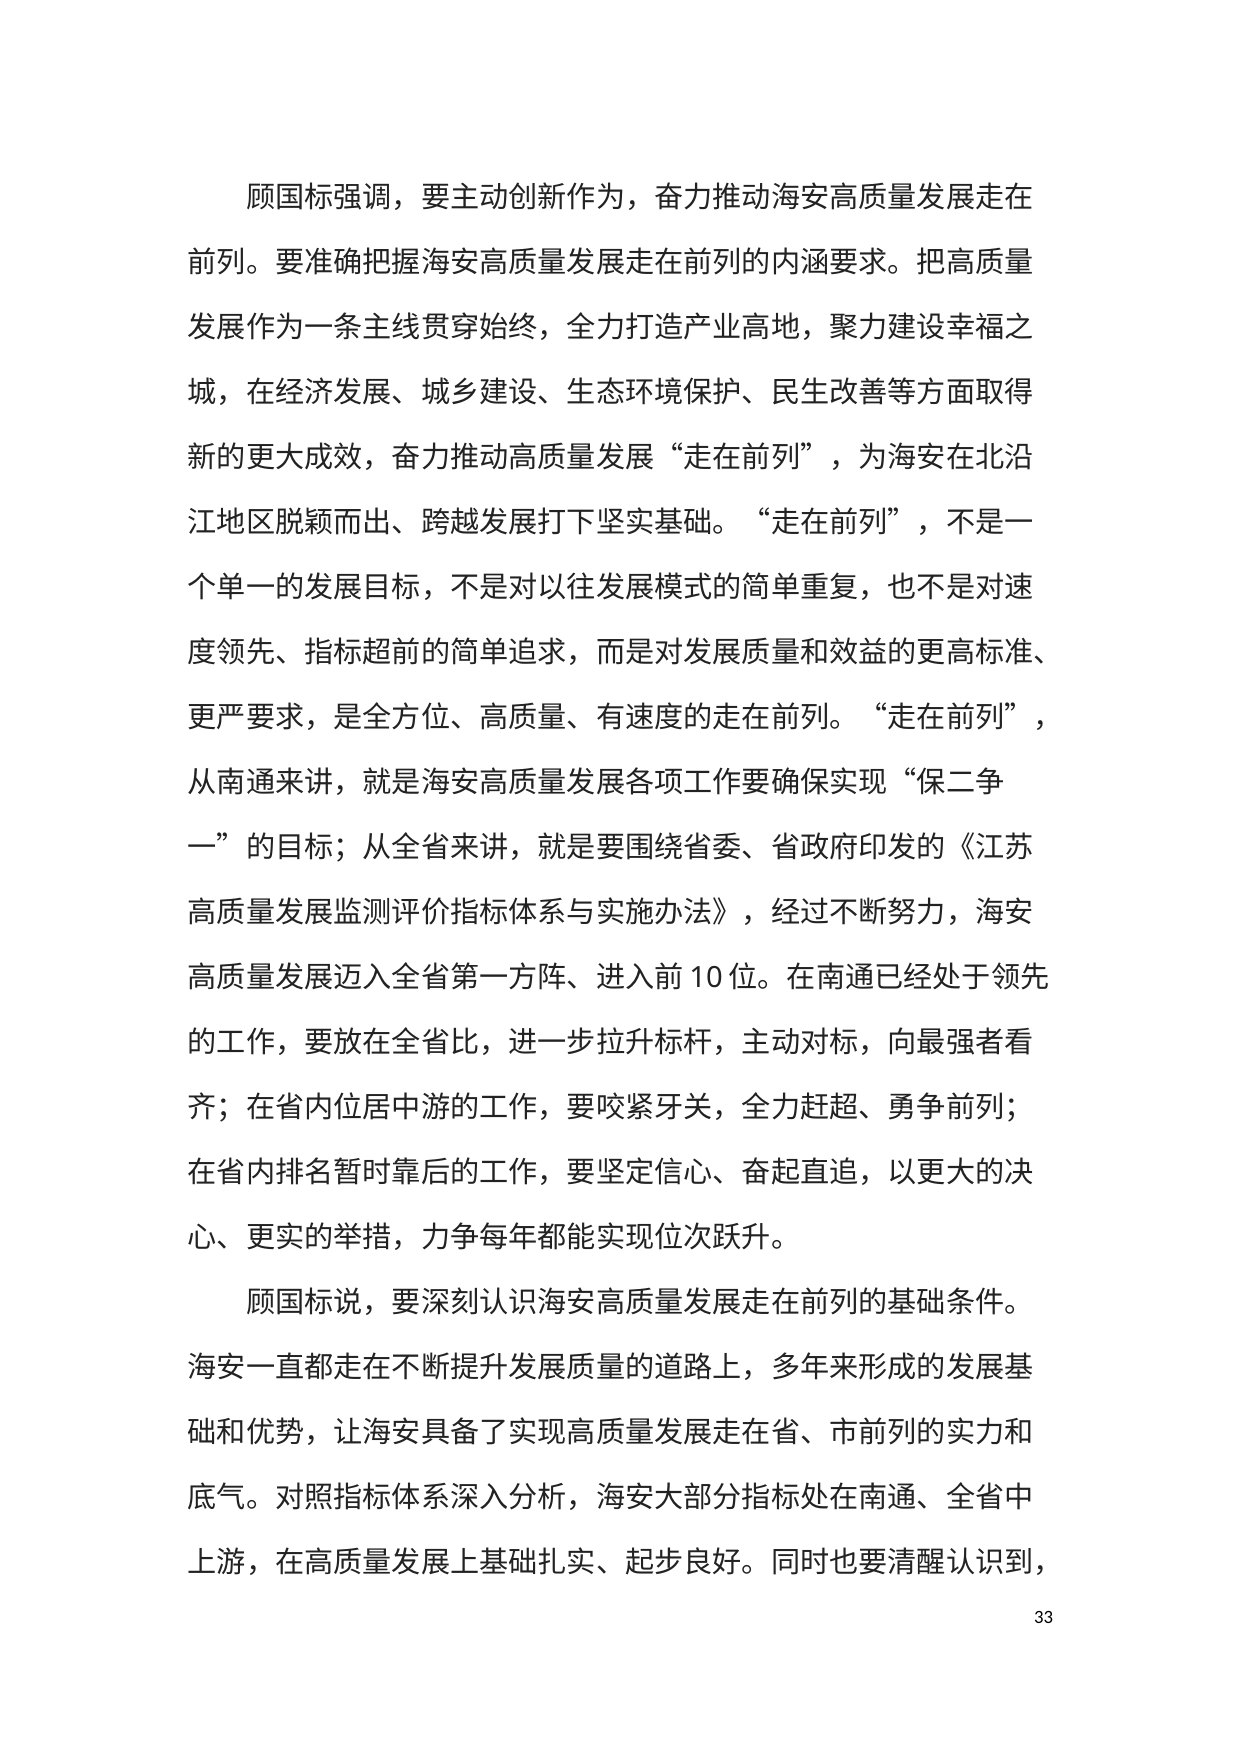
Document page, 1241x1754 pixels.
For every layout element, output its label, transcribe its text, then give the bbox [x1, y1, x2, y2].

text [187, 1267, 1053, 1592]
text 顾国标强调，要主动创新作为，奋力推动海安高质量发展走在前列。要准确把握海安高质量发展走在前列的内涵要求。把高质量发展作为一条主线贯穿始终，全力打造产业高地，聚力建设幸福之城，在经济发展、城乡建设、生态环境保护、民生改善等方面取得新的更大成效，奋力推动高质量发展“走在前列”，为海安在北沿江地区脱颖而出、跨越发展打下坚实基础。“走在前列”，不是一个单一的发展目标，不是对以往发展模式的简单重复，也不是对速度领先、指标超前的简单追求，而是对发展质量和效益的更高标准、更严要求，是全方位、高质量、有速度的走在前列。“走在前列”，从南通来讲，就是海安高质量发展各项工作要确保实现“保二争一”的目标；从全省来讲，就是要围绕省委、省政府印发的《江苏高质量发展监测评价指标体系与实施办法》，经过不断努力，海安高质量发展迈入全省第一方阵、进入前10位。在南通已经处于领先的工作，要放在全省比，进一步拉升标杆，主动对标，向最强者看齐；在省内位居中游的工作，要咬紧牙关，全力赶超、勇争前列；在省内排名暂时靠后的工作，要坚定信心、奋起直追，以更大的决心、更实的举措，力争每年都能实现位次跃升。 [187, 162, 1053, 1267]
